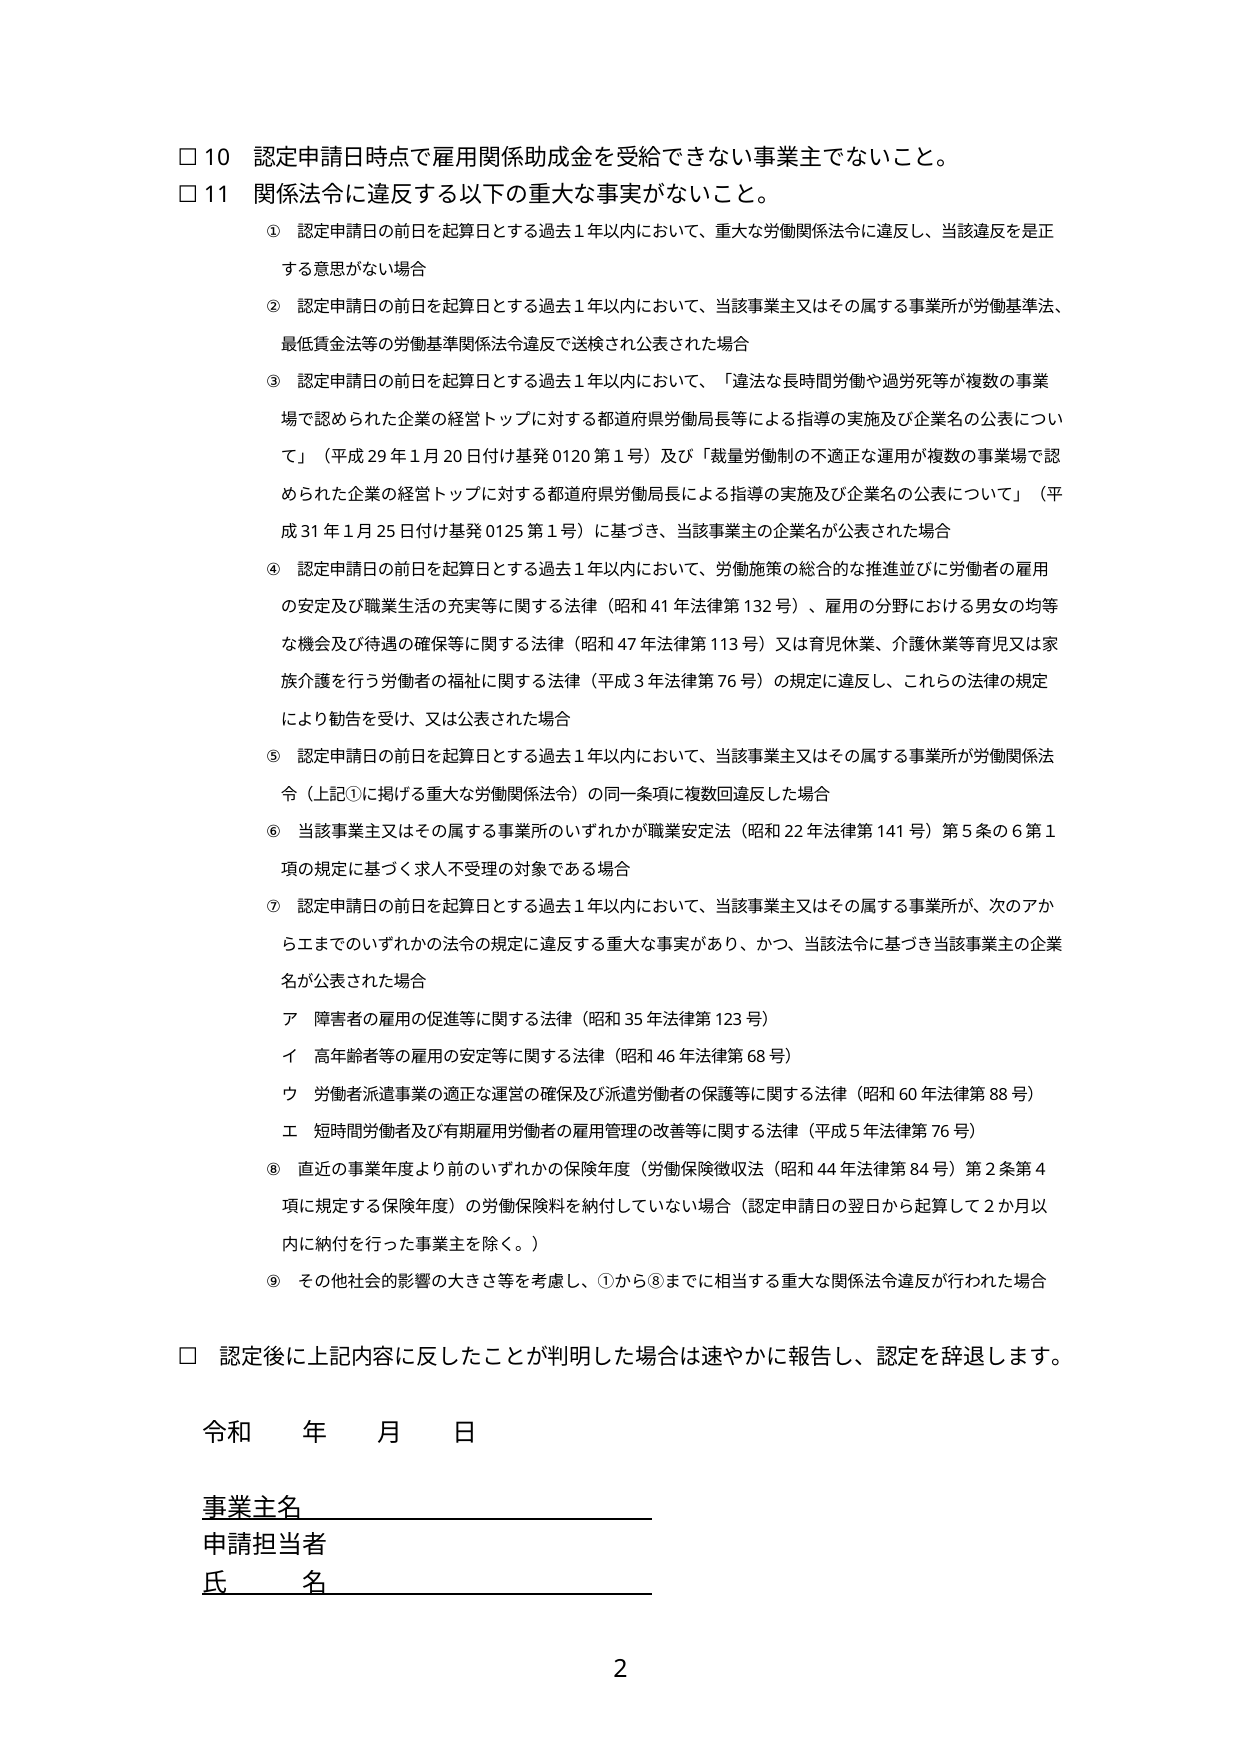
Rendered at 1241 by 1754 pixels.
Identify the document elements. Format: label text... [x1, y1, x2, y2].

text 事業主名 [177, 1487, 1063, 1524]
text 申請担当者 [177, 1524, 1063, 1562]
text 11 関係法令に違反する以下の重大な事実がないこと。 [177, 174, 1063, 212]
text 10 認定申請日時点で雇用関係助成金を受給できない事業主でないこと。 [177, 137, 1063, 174]
text 氏 名 [177, 1562, 1063, 1599]
text ウ 労働者派遣事業の適正な運営の確保及び派遣労働者の保護等に関する法律（昭和60年法律第88号） [266, 1074, 1063, 1112]
text イ 高年齢者等の雇用の安定等に関する法律（昭和46年法律第68号） [266, 1037, 1063, 1074]
text ⑤ 認定申請日の前日を起算日とする過去１年以内において、当該事業主又はその属する事業所が労働関係法令（上記①に掲げる重大な労働関係法令）の同一条項に複数回違反した場合 [266, 737, 1063, 812]
text ⑥ 当該事業主又はその属する事業所のいずれかが職業安定法（昭和22年法律第141号）第５条の６第１項の規定に基づく求人不受理の対象である場合 [266, 812, 1063, 887]
text 令和 年 月 日 [177, 1412, 1063, 1449]
text ① 認定申請日の前日を起算日とする過去１年以内において、重大な労働関係法令に違反し、当該違反を是正する意思がない場合 [266, 212, 1063, 287]
text ③ 認定申請日の前日を起算日とする過去１年以内において、「違法な長時間労働や過労死等が複数の事業場で認められた企業の経営トップに対する都道府県労働局長等による指導の実施及び企業名の公表について」（平成29年１月20日付け基発0120第１号）及び「裁量労働制の不適正な運用が複数の事業場で認められた企業の経営トップに対する都道府県労働局長による指導の実施及び企業名の公表について」（平成31年１月25日付け基発0125第１号）に基づき、当該事業主の企業名が公表された場合 [266, 362, 1063, 549]
text ⑦ 認定申請日の前日を起算日とする過去１年以内において、当該事業主又はその属する事業所が、次のアからエまでのいずれかの法令の規定に違反する重大な事実があり、かつ、当該法令に基づき当該事業主の企業名が公表された場合 [266, 887, 1063, 999]
text ⑨ その他社会的影響の大きさ等を考慮し、①から⑧までに相当する重大な関係法令違反が行われた場合 [266, 1262, 1063, 1299]
text 認定後に上記内容に反したことが判明した場合は速やかに報告し、認定を辞退します。 [177, 1337, 1063, 1374]
text ⑧ 直近の事業年度より前のいずれかの保険年度（労働保険徴収法（昭和44年法律第84号）第２条第４項に規定する保険年度）の労働保険料を納付していない場合（認定申請日の翌日から起算して２か月以内に納付を行った事業主を除く。） [266, 1149, 1063, 1262]
text ② 認定申請日の前日を起算日とする過去１年以内において、当該事業主又はその属する事業所が労働基準法、最低賃金法等の労働基準関係法令違反で送検され公表された場合 [266, 287, 1063, 362]
text ④ 認定申請日の前日を起算日とする過去１年以内において、労働施策の総合的な推進並びに労働者の雇用の安定及び職業生活の充実等に関する法律（昭和41年法律第132号）、雇用の分野における男女の均等な機会及び待遇の確保等に関する法律（昭和47年法律第113号）又は育児休業、介護休業等育児又は家族介護を行う労働者の福祉に関する法律（平成３年法律第76号）の規定に違反し、これらの法律の規定により勧告を受け、又は公表された場合 [266, 549, 1063, 737]
text ア 障害者の雇用の促進等に関する法律（昭和35年法律第123号） [266, 999, 1063, 1037]
text エ 短時間労働者及び有期雇用労働者の雇用管理の改善等に関する法律（平成５年法律第76号） [266, 1112, 1063, 1149]
